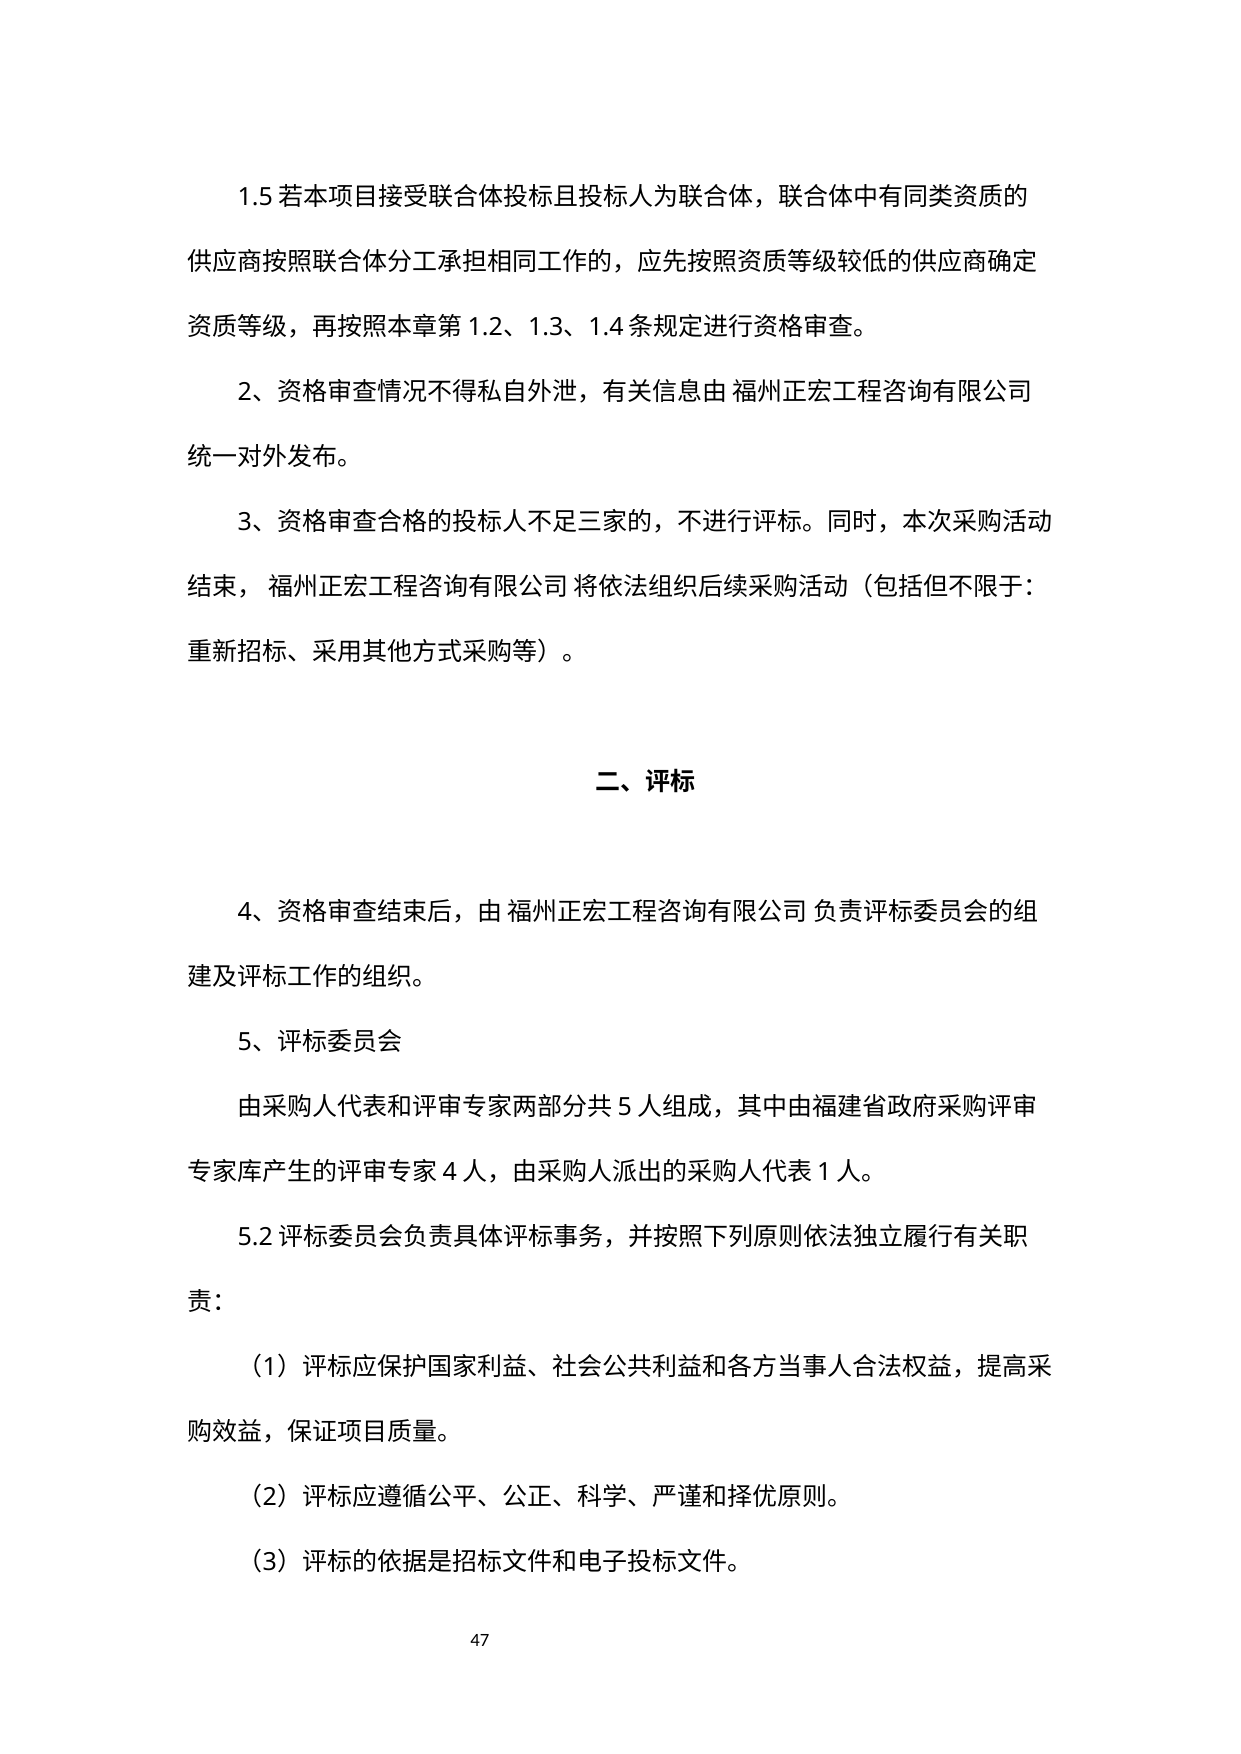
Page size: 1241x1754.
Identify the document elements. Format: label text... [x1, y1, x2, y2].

text （1）评标应保护国家利益、社会公共利益和各方当事人合法权益，提高采购效益，保证项目质量。 [187, 1332, 1053, 1462]
text 3、资格审查合格的投标人不足三家的，不进行评标。同时，本次采购活动结束， 福州正宏工程咨询有限公司 将依法组织后续采购活动（包括但不限于：重新招标、采用其他方式采购等）。 [187, 487, 1053, 682]
text 5.2评标委员会负责具体评标事务，并按照下列原则依法独立履行有关职责： [187, 1202, 1053, 1332]
text （3）评标的依据是招标文件和电子投标文件。 [187, 1527, 1053, 1592]
text 由采购人代表和评审专家两部分共5人组成，其中由福建省政府采购评审专家库产生的评审专家4人，由采购人派出的采购人代表1人。 [187, 1072, 1053, 1202]
text 4、资格审查结束后，由 福州正宏工程咨询有限公司 负责评标委员会的组建及评标工作的组织。 [187, 877, 1053, 1007]
text 5、评标委员会 [187, 1007, 1053, 1072]
text 1.5若本项目接受联合体投标且投标人为联合体，联合体中有同类资质的供应商按照联合体分工承担相同工作的，应先按照资质等级较低的供应商确定资质等级，再按照本章第1.2、1.3、1.4条规定进行资格审查。 [187, 162, 1053, 357]
text （2）评标应遵循公平、公正、科学、严谨和择优原则。 [187, 1462, 1053, 1527]
text 二、评标 [187, 747, 1053, 812]
text 2、资格审查情况不得私自外泄，有关信息由 福州正宏工程咨询有限公司 统一对外发布。 [187, 357, 1053, 487]
